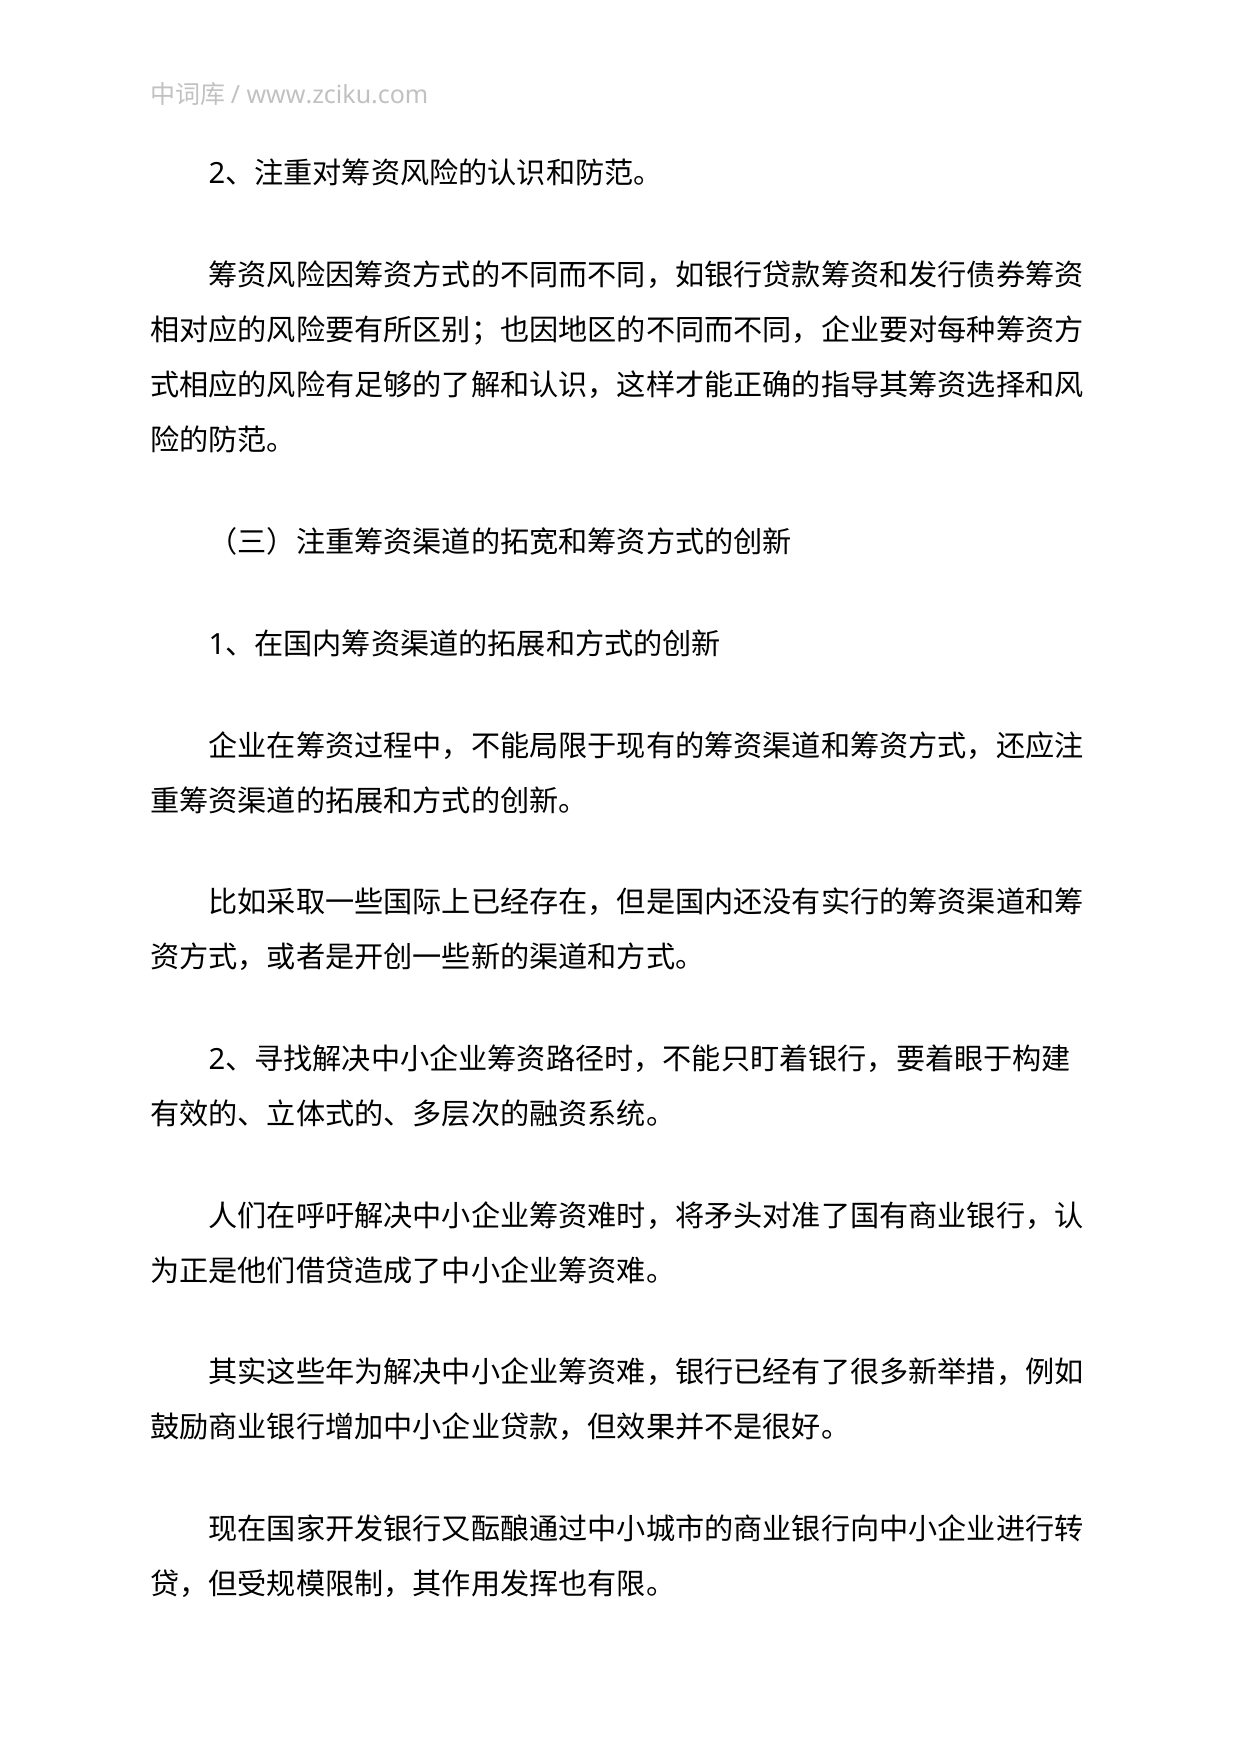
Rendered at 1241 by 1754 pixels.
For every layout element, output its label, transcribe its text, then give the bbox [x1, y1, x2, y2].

text 现在国家开发银行又酝酿通过中小城市的商业银行向中小企业进行转贷，但受规模限制，其作用发挥也有限。 [150, 1506, 1090, 1603]
text 比如采取一些国际上已经存在，但是国内还没有实行的筹资渠道和筹资方式，或者是开创一些新的渠道和方式。 [150, 879, 1090, 976]
text 筹资风险因筹资方式的不同而不同，如银行贷款筹资和发行债券筹资相对应的风险要有所区别；也因地区的不同而不同，企业要对每种筹资方式相应的风险有足够的了解和认识，这样才能正确的指导其筹资选择和风险的防范。 [150, 252, 1090, 459]
text 2、寻找解决中小企业筹资路径时，不能只盯着银行，要着眼于构建有效的、立体式的、多层次的融资系统。 [150, 1036, 1090, 1133]
text 1、在国内筹资渠道的拓展和方式的创新 [150, 620, 1090, 663]
text 人们在呼吁解决中小企业筹资难时，将矛头对准了国有商业银行，认为正是他们借贷造成了中小企业筹资难。 [150, 1192, 1090, 1289]
text 其实这些年为解决中小企业筹资难，银行已经有了很多新举措，例如鼓励商业银行增加中小企业贷款，但效果并不是很好。 [150, 1349, 1090, 1446]
text 2、注重对筹资风险的认识和防范。 [150, 150, 1090, 192]
text （三）注重筹资渠道的拓宽和筹资方式的创新 [150, 518, 1090, 561]
text 企业在筹资过程中，不能局限于现有的筹资渠道和筹资方式，还应注重筹资渠道的拓展和方式的创新。 [150, 722, 1090, 819]
